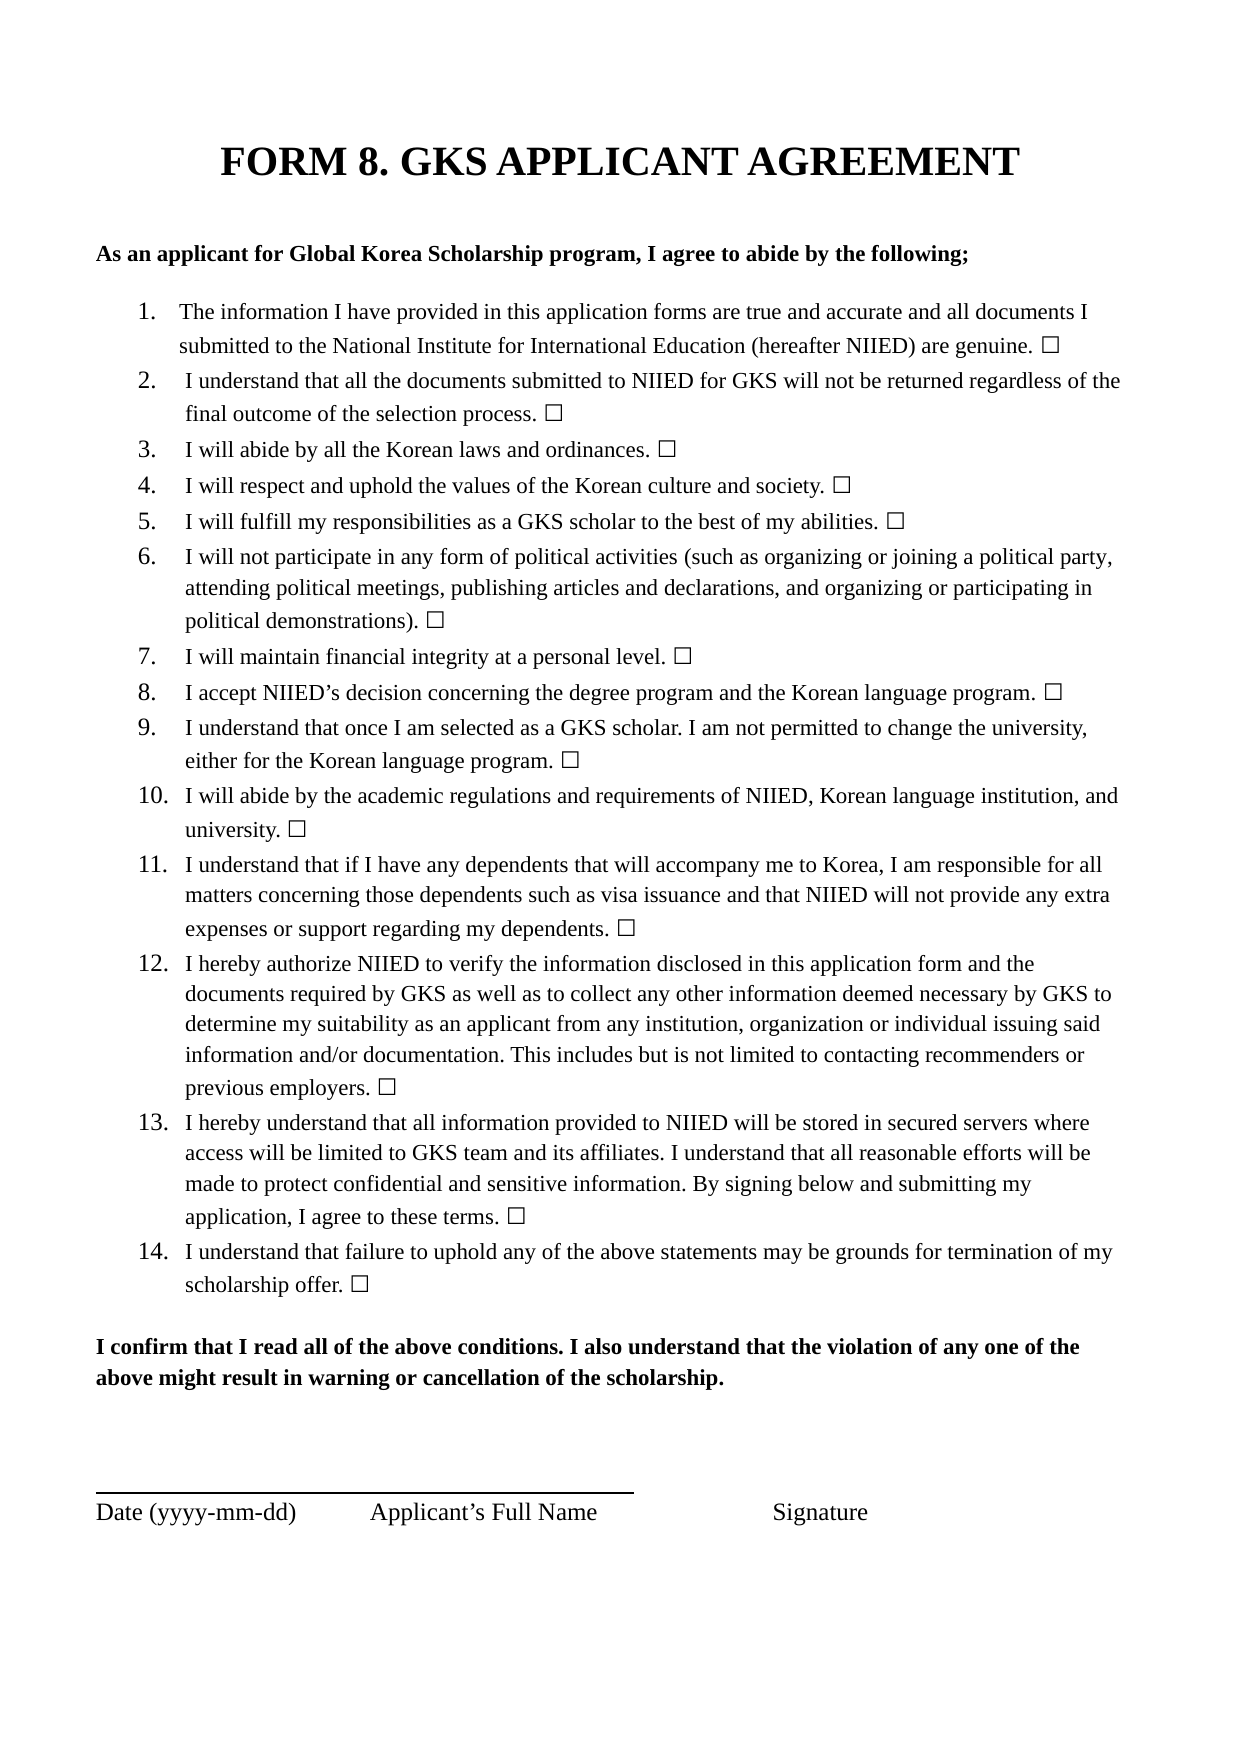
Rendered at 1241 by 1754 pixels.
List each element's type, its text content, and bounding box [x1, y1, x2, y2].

table_header As an applicant for Global Korea Scholarship program, I agree to abide by the following; The information I have provided in this application forms are true and accurate and all documents I submitted to the National Institute for International Education (hereafter NIIED) are genuine. I understand that all the documents submitted to NIIED for GKS will not be returned regardless of the final outcome of the selection process. I will abide by all the Korean laws and ordinances. I will respect and uphold the values of the Korean culture and society. I will fulfill my responsibilities as a GKS scholar to the best of my abilities. I will not participate in any form of political activities (such as organizing or joining a political party, attending political meetings, publishing articles and declarations, and organizing or participating in political demonstrations). I will maintain financial integrity at a personal level. I accept NIIED’s decision concerning the degree program and the Korean language program. I understand that once I am selected as a GKS scholar. I am not permitted to change the university, either for the Korean language program. I will abide by the academic regulations and requirements of NIIED, Korean language institution, and university. I understand that if I have any dependents that will accompany me to Korea, I am responsible for all matters concerning those dependents such as visa issuance and that NIIED will not provide any extra expenses or support regarding my dependents. I hereby authorize NIIED to verify the information disclosed in this application form and the documents required by GKS as well as to collect any other information deemed necessary by GKS to determine my suitability as an applicant from any institution, organization or individual issuing said information and/or documentation. This includes but is not limited to contacting recommenders or previous employers. I hereby understand that all information provided to NIIED will be stored in secured servers where access will be limited to GKS team and its affiliates. I understand that all reasonable efforts will be made to protect confidential and sensitive information. By signing below and submitting my application, I agree to these terms. I understand that failure to uphold any of the above statements may be grounds for termination of my scholarship offer. I confirm that I read all of the above conditions. I also understand that the violation of any one of the above might result in warning or cancellation of the scholarship. Date (yyyy-mm-dd) Applicant’s Full Name Signature [85, 209, 1148, 1547]
text FORM 8. GKS APPLICANT AGREEMENT [75, 137, 1165, 185]
